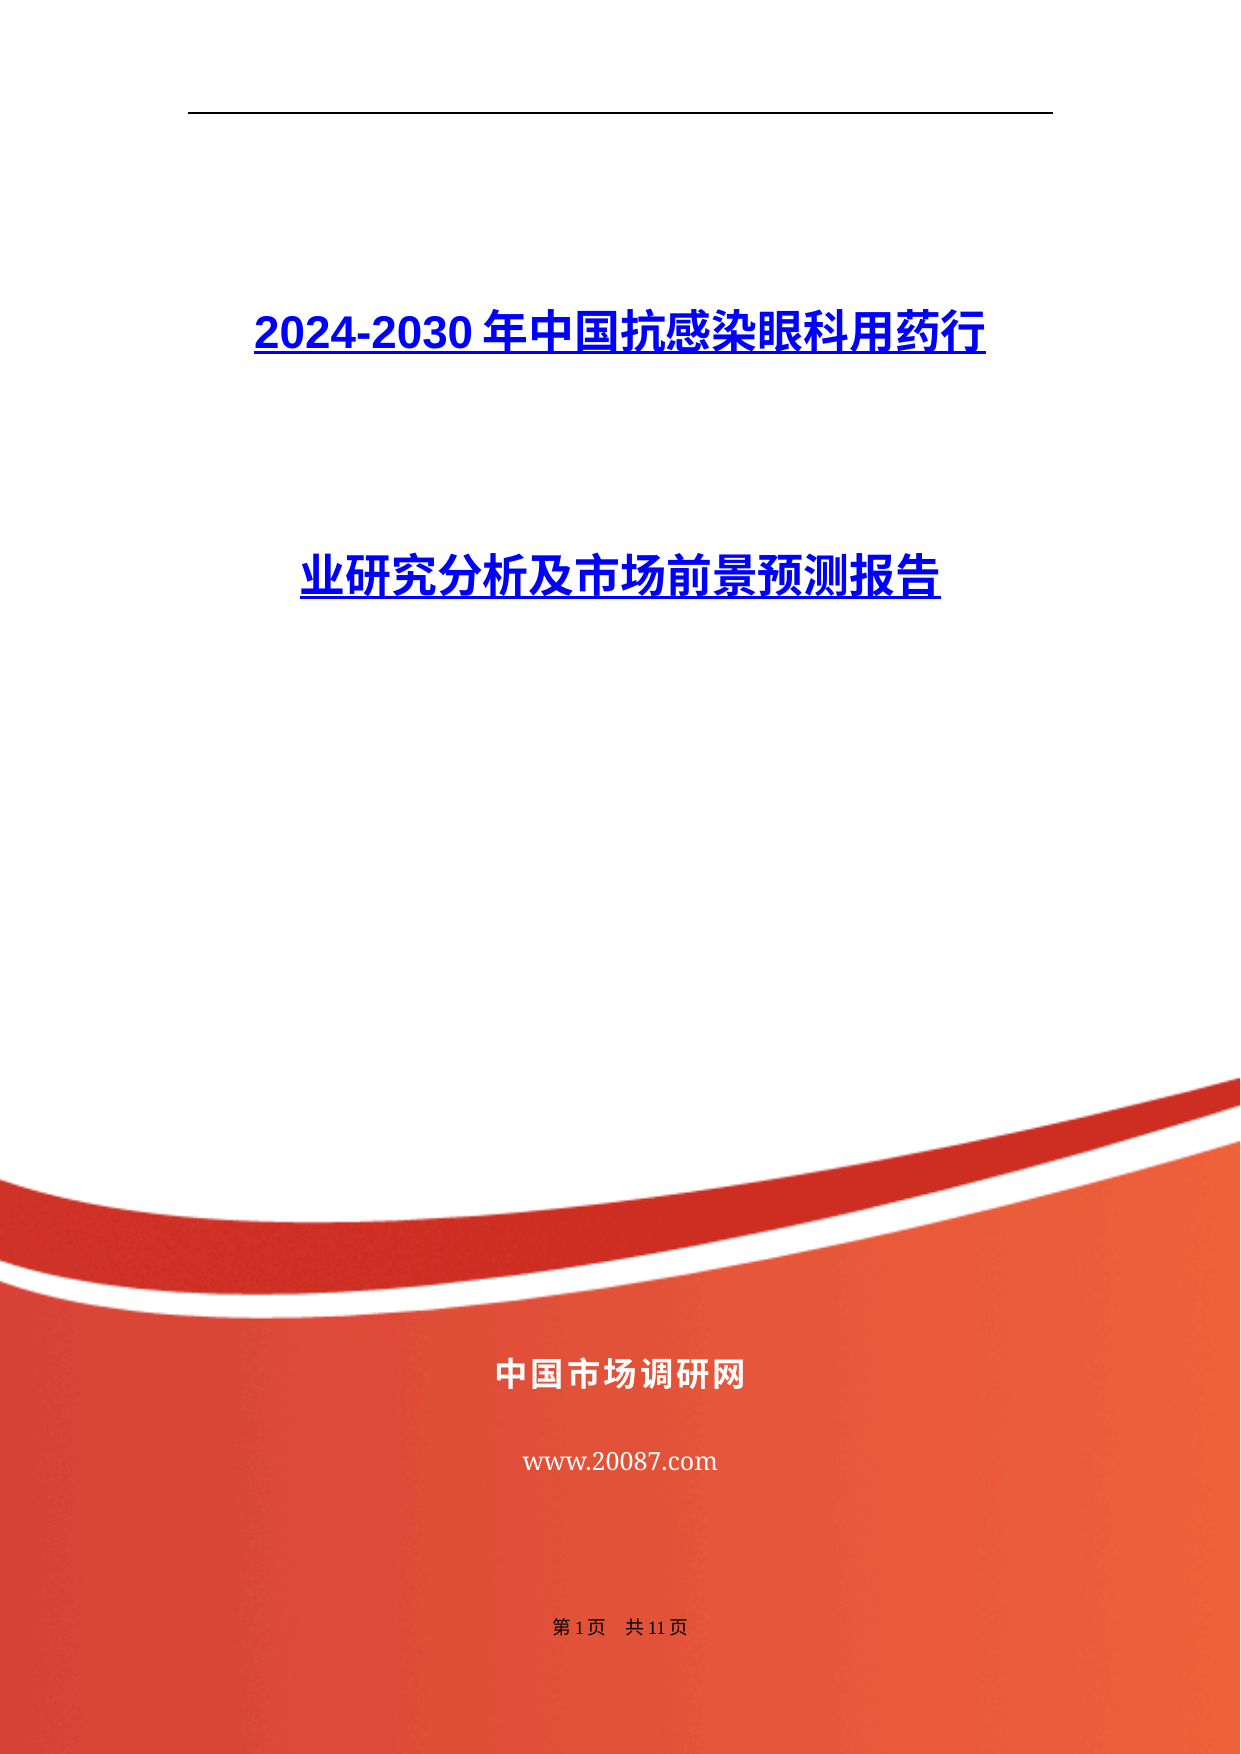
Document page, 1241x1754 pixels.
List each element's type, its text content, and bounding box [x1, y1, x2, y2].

table_header 2024-2030年中国抗感染眼科用药行业研究分析及市场前景预测报告 [188, 207, 1053, 773]
picture [0, 1006, 1241, 1754]
subtitle 中国市场调研网 [187, 1339, 1053, 1404]
text www.20087.com [187, 1428, 1053, 1493]
